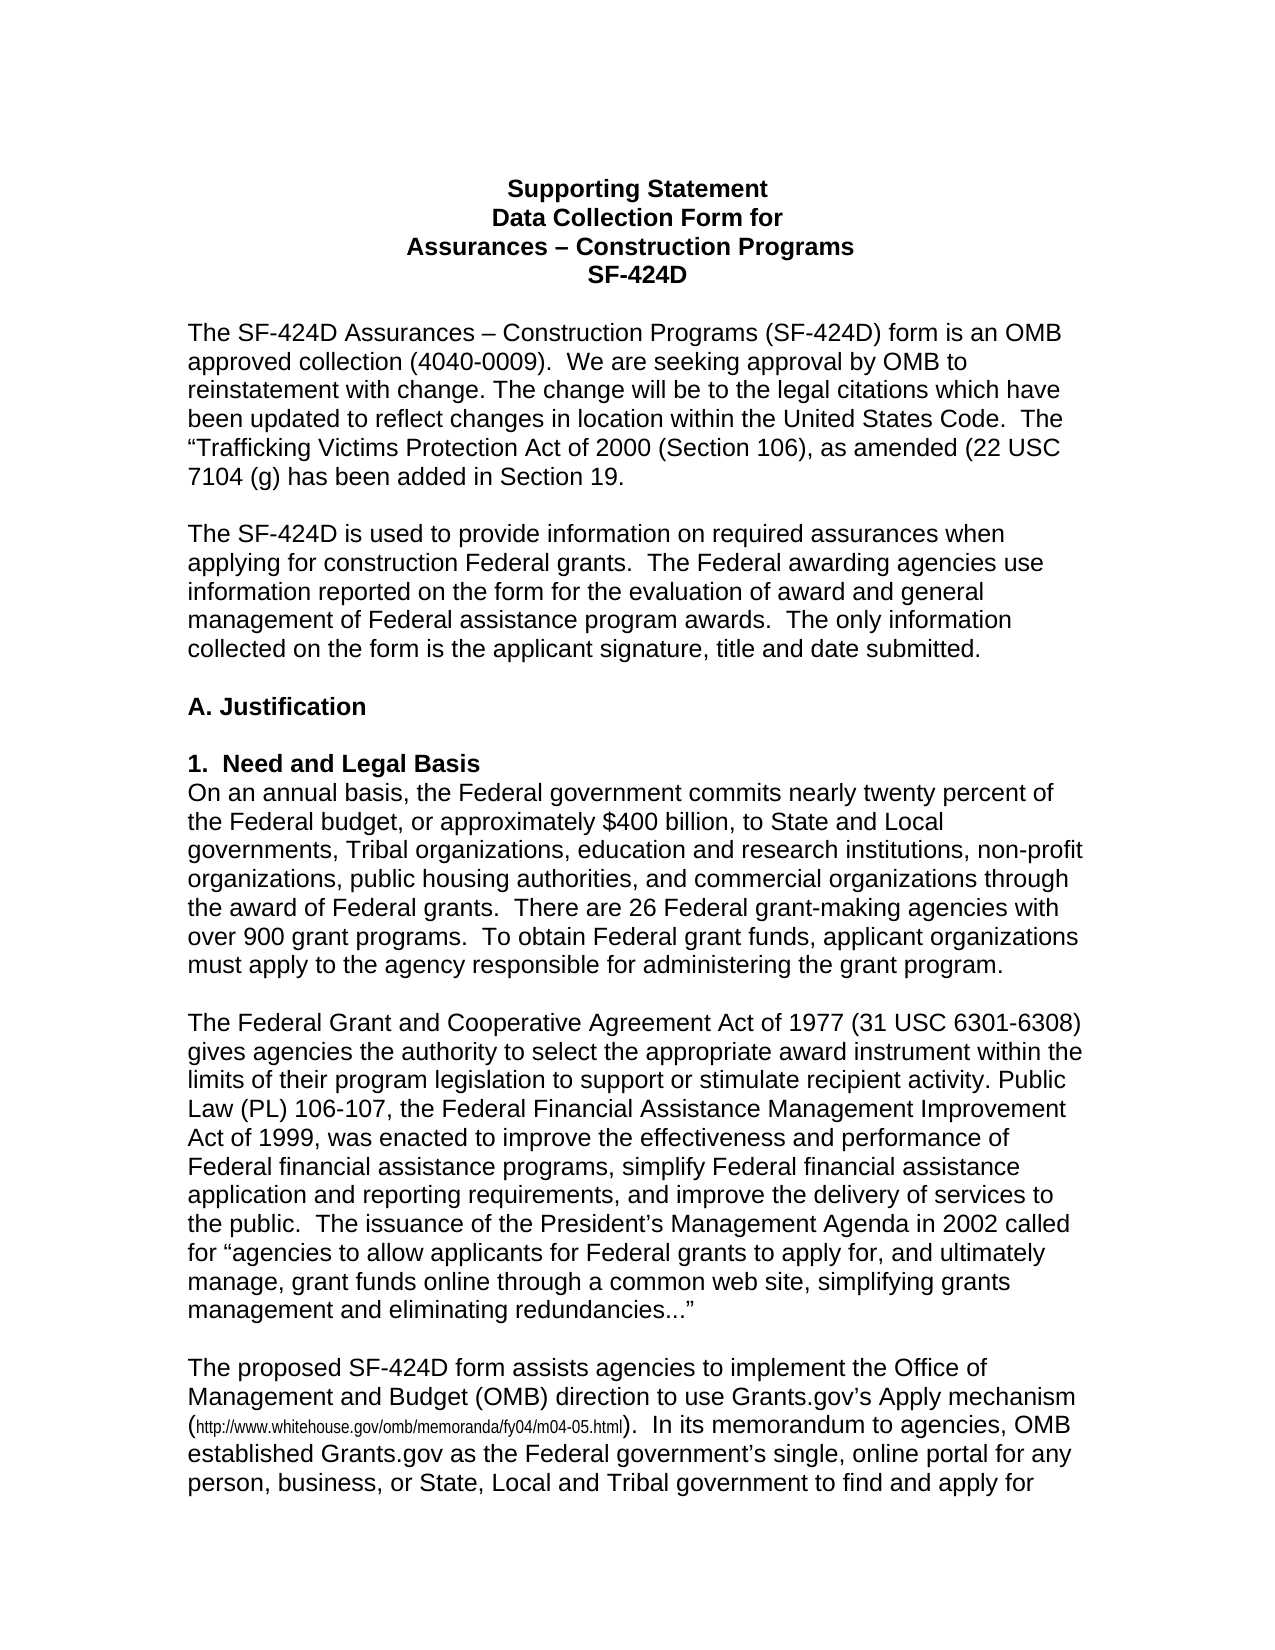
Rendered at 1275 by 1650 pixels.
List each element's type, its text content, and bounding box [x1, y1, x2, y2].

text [187, 1353, 1087, 1497]
text The SF-424D is used to provide information on required assurances when applying for construction Federal grants. The Federal awarding agencies use information reported on the form for the evaluation of award and general management of Federal assistance program awards. The only information collected on the form is the applicant signature, title and date submitted. [187, 519, 1087, 663]
text 1. Need and Legal Basis [187, 749, 1087, 778]
text Data Collection Form for [187, 203, 1087, 232]
text The Federal Grant and Cooperative Agreement Act of 1977 (31 USC 6301-6308) gives agencies the authority to select the appropriate award instrument within the limits of their program legislation to support or stimulate recipient activity. Public Law (PL) 106-107, the Federal Financial Assistance Management Improvement Act of 1999, was enacted to improve the effectiveness and performance of Federal financial assistance programs, simplify Federal financial assistance application and reporting requirements, and improve the delivery of services to the public. The issuance of the President’s Management Agenda in 2002 called for “agencies to allow applicants for Federal grants to apply for, and ultimately manage, grant funds online through a common web site, simplifying grants management and eliminating redundancies...” [187, 1008, 1087, 1324]
text The SF-424D Assurances – Construction Programs (SF-424D) form is an OMB approved collection (4040-0009). We are seeking approval by OMB to reinstatement with change. The change will be to the legal citations which have been updated to reflect changes in location within the United States Code. The “Trafficking Victims Protection Act of 2000 (Section 106), as amended (22 USC 7104 (g) has been added in Section 19. [187, 318, 1087, 490]
text A. Justification [187, 692, 1087, 720]
text Supporting Statement [187, 174, 1087, 203]
text Assurances – Construction Programs SF-424D [187, 232, 1087, 289]
text On an annual basis, the Federal government commits nearly twenty percent of the Federal budget, or approximately $400 billion, to State and Local governments, Tribal organizations, education and research institutions, non-profit organizations, public housing authorities, and commercial organizations through the award of Federal grants. There are 26 Federal grant-making agencies with over 900 grant programs. To obtain Federal grant funds, applicant organizations must apply to the agency responsible for administering the grant program. [187, 778, 1087, 979]
